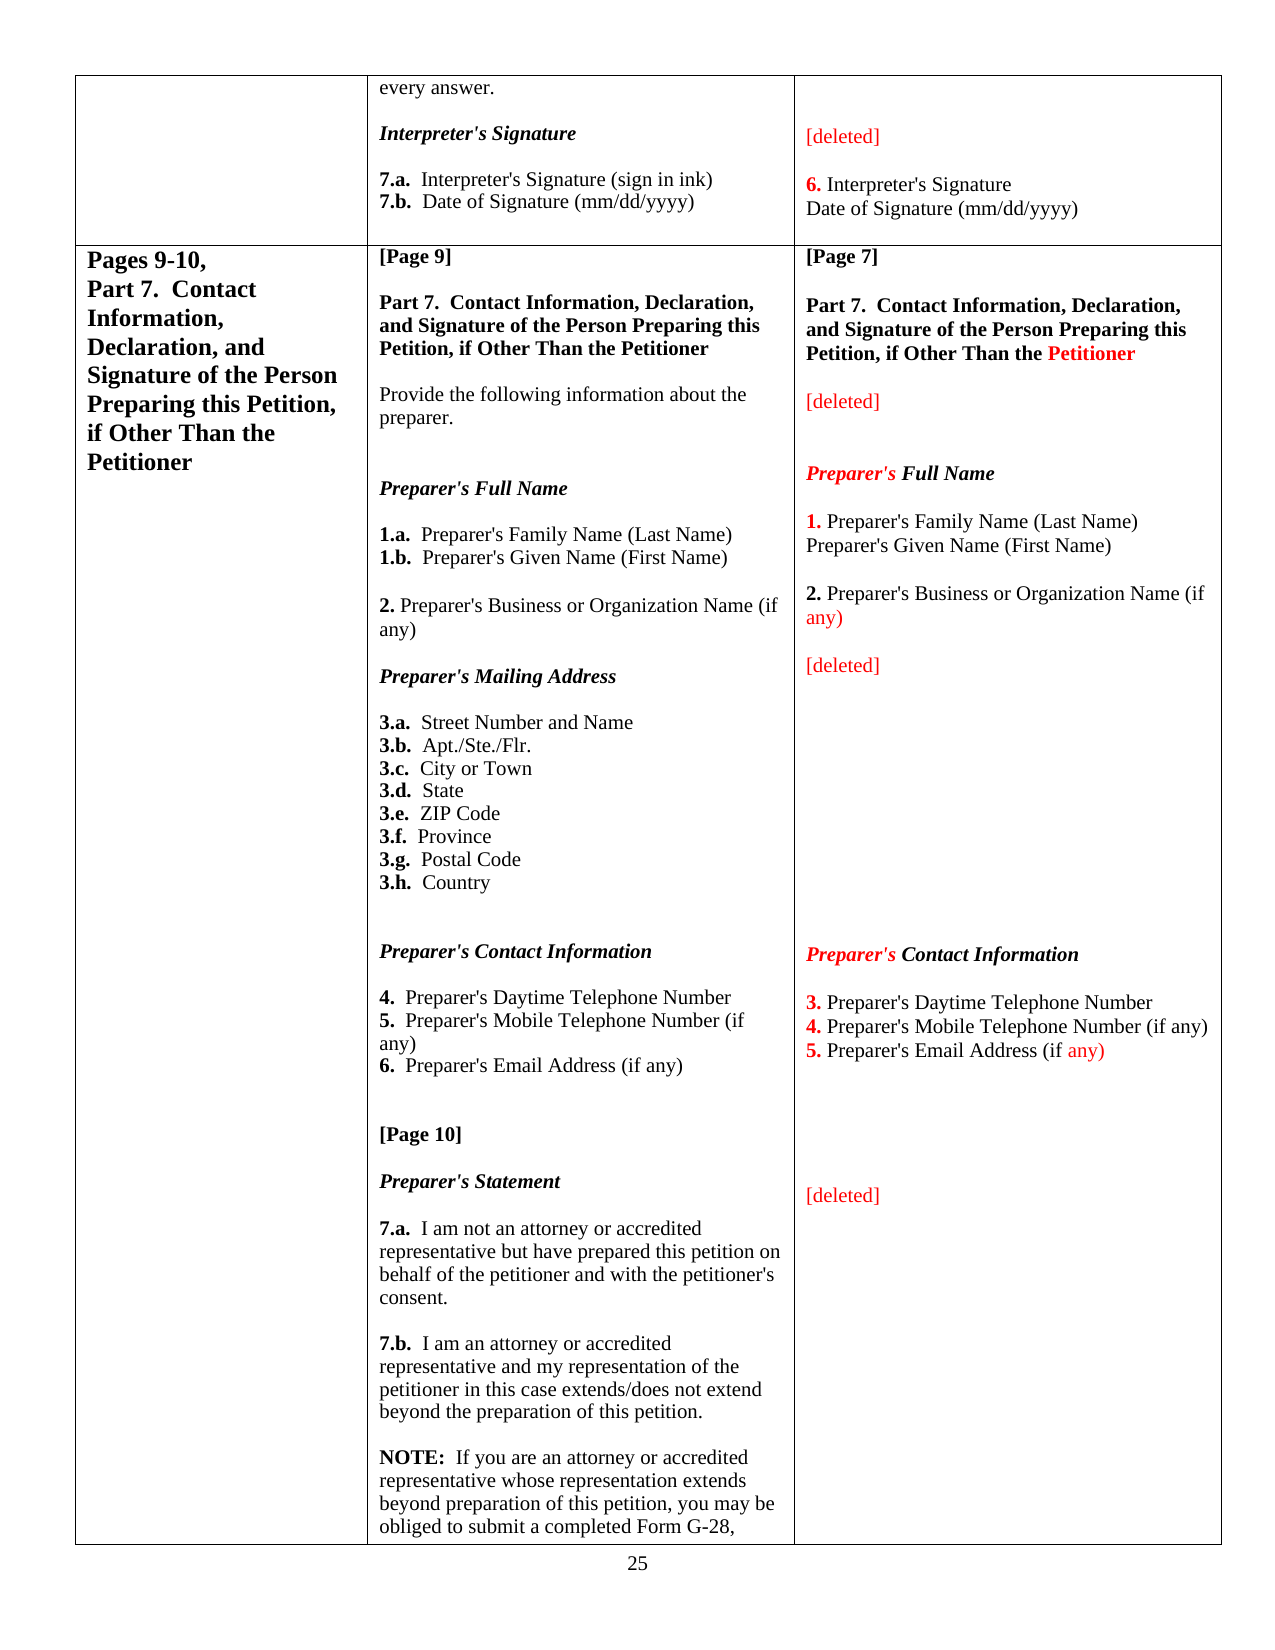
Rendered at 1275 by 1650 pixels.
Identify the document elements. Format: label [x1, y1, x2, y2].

table_cell [76, 76, 367, 244]
table_cell [76, 246, 367, 1544]
table_cell [795, 76, 1221, 244]
table_cell [368, 76, 794, 244]
table_cell [795, 246, 1221, 1544]
table_cell [368, 246, 794, 1544]
